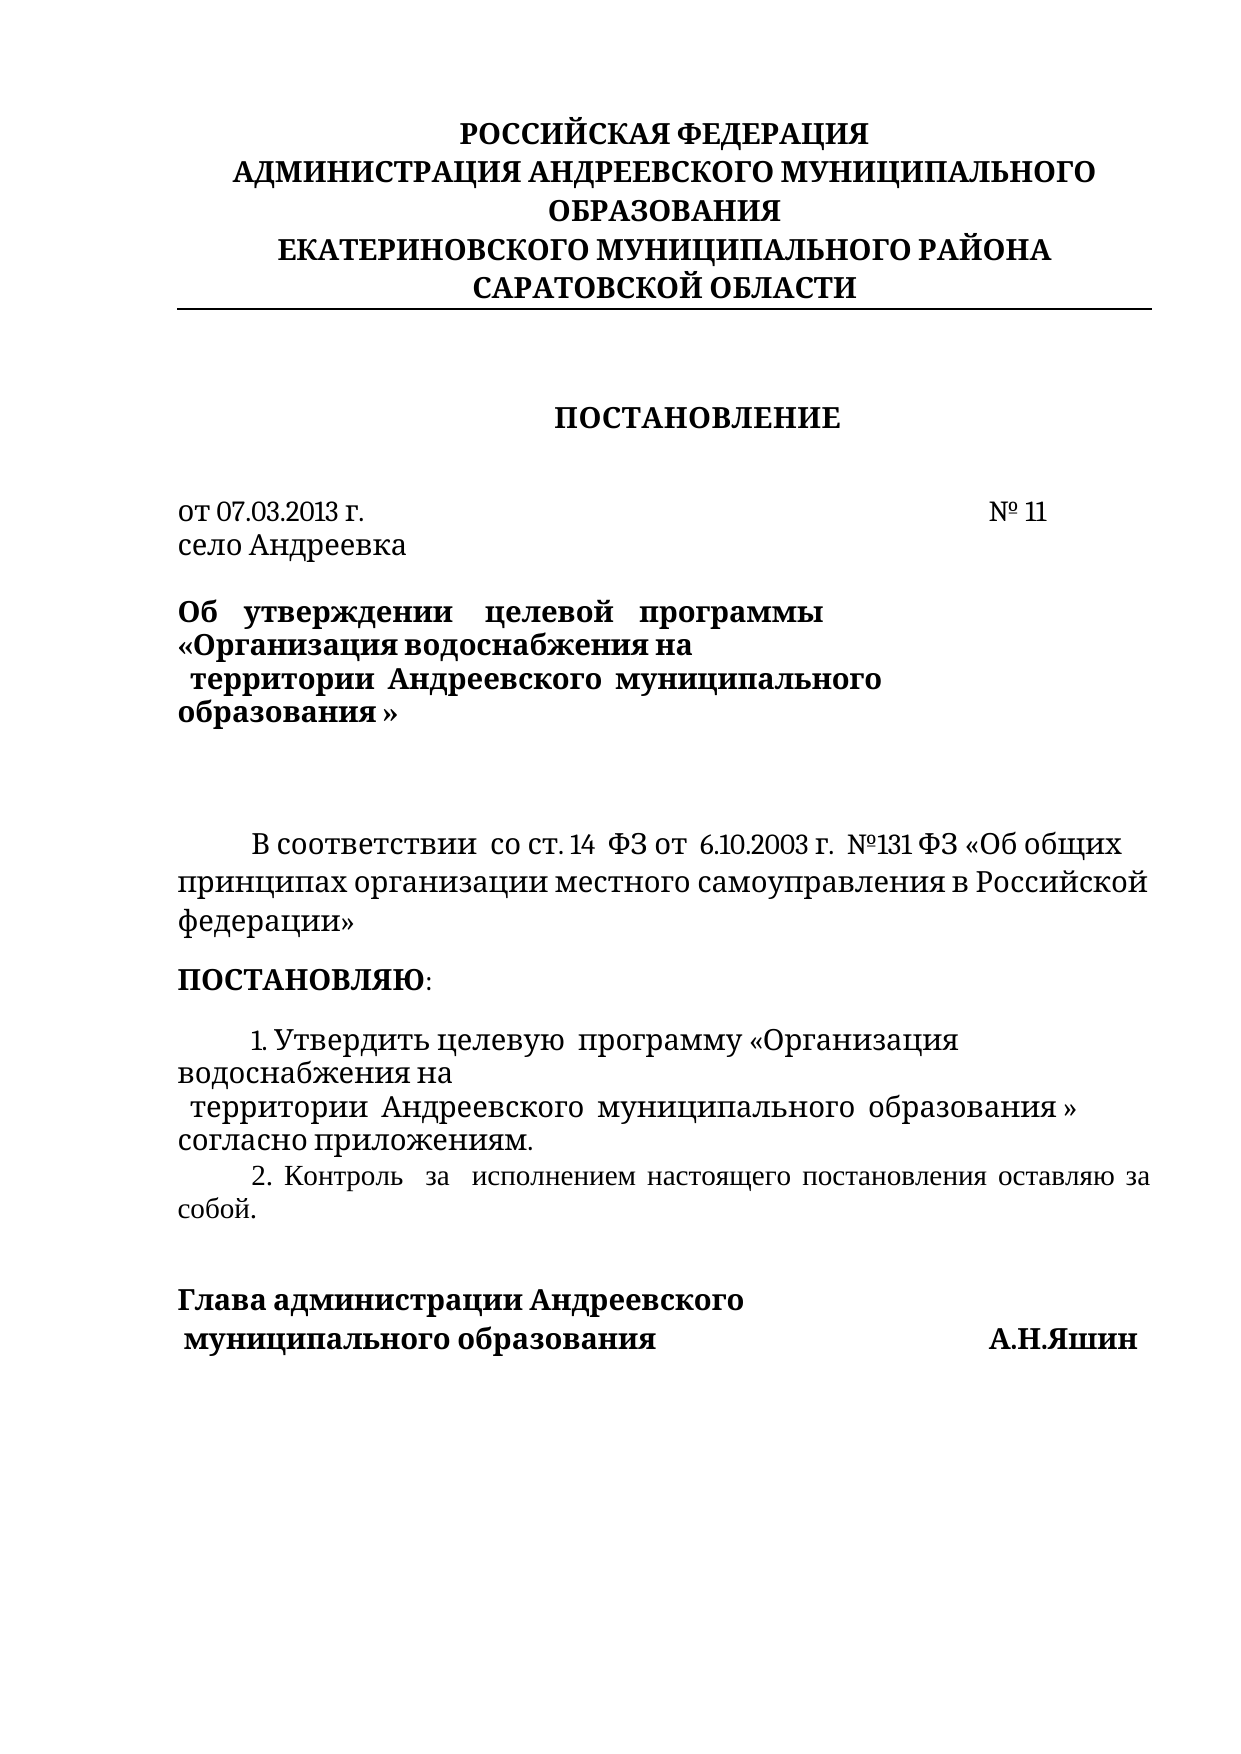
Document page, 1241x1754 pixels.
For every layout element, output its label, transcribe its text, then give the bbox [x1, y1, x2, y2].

text Об утверждении целевой программы [177, 596, 1152, 629]
subtitle ПОСТАНОВЛЕНИЕ [177, 395, 1152, 438]
text РОССИЙСКАЯ ФЕДЕРАЦИЯ [177, 118, 1152, 152]
text 2. Контроль за исполнением настоящего постановления оставляю за собой. [177, 1158, 1152, 1225]
text Глава администрации Андреевского [177, 1284, 1152, 1318]
text 1. Утвердить целевую программу «Организация водоснабжения на [177, 1024, 1152, 1091]
text образования » [177, 697, 1152, 730]
text территории Андреевского муниципального [177, 663, 1152, 697]
text от 07.03.2013 г. № 11 [177, 495, 1152, 529]
text село Андреевка [177, 529, 1152, 562]
text «Организация водоснабжения на [177, 629, 1152, 663]
text ПОСТАНОВЛЯЮ: [177, 964, 1152, 998]
text АДМИНИСТРАЦИЯ АНДРЕЕВСКОГО МУНИЦИПАЛЬНОГО ОБРАЗОВАНИЯ [177, 157, 1152, 229]
text муниципального образования А.Н.Яшин [177, 1323, 1152, 1357]
text САРАТОВСКОЙ ОБЛАСТИ [177, 272, 1152, 308]
text ЕКАТЕРИНОВСКОГО МУНИЦИПАЛЬНОГО РАЙОНА [177, 234, 1152, 267]
text территории Андреевского муниципального образования » согласно приложениям. [177, 1091, 1152, 1158]
text В соответствии со ст. 14 ФЗ от 6.10.2003 г. №131 ФЗ «Об общих принципах организации местного самоуправления в Российской федерации» [177, 828, 1152, 939]
